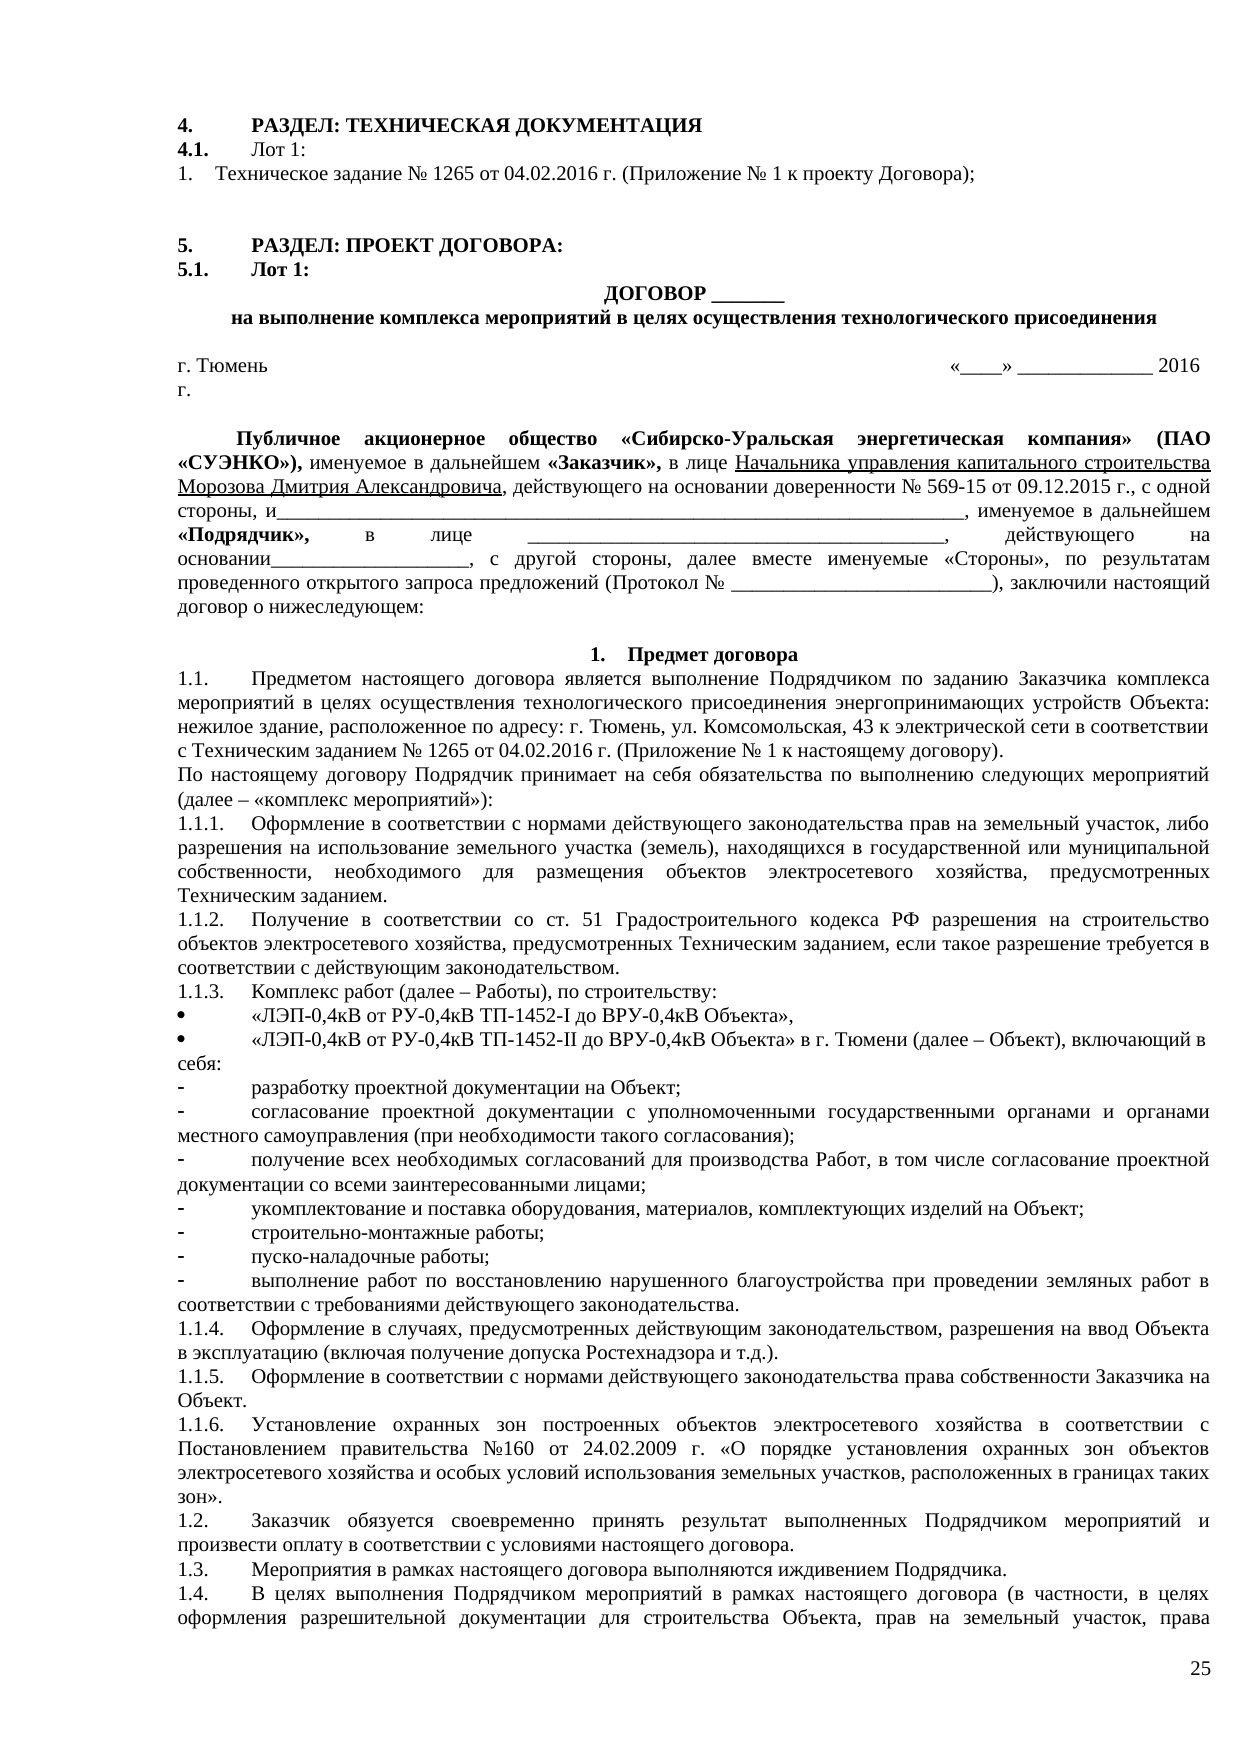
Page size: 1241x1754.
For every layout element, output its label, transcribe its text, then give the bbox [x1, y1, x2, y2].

list получение всех необходимых согласований для производства Работ, в том числе согласование проектной документации со всеми заинтересованными лицами; [177, 1147, 1211, 1196]
list выполнение работ по восстановлению нарушенного благоустройства при проведении земляных работ в соответствии с требованиями действующего законодательства. [177, 1268, 1211, 1316]
list РАЗДЕЛ: ТЕХНИЧЕСКАЯ ДОКУМЕНТАЦИЯ [177, 113, 1211, 137]
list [177, 1581, 1211, 1629]
list пуско-наладочные работы; [177, 1244, 1211, 1268]
list Заказчик обязуется своевременно принять результат выполненных Подрядчиком мероприятий и произвести оплату в соответствии с условиями настоящего договора. [177, 1508, 1211, 1556]
title ДОГОВОР _______ [177, 281, 1211, 305]
list Получение в соответствии со ст. 51 Градостроительного кодекса РФ разрешения на строительство объектов электросетевого хозяйства, предусмотренных Техническим заданием, если такое разрешение требуется в соответствии с действующим законодательством. [177, 907, 1211, 979]
list строительно-монтажные работы; [177, 1219, 1211, 1244]
list Комплекс работ (далее – Работы), по строительству: [177, 979, 1211, 1003]
list По настоящему договору Подрядчик принимает на себя обязательства по выполнению следующих мероприятий (далее – «комплекс мероприятий»): [177, 762, 1211, 811]
list «ЛЭП-0,4кВ от РУ-0,4кВ ТП-1452-I до ВРУ-0,4кВ Объекта», [177, 1003, 1211, 1027]
list Предметом настоящего договора является выполнение Подрядчиком по заданию Заказчика комплекса мероприятий в целях осуществления технологического присоединения энергопринимающих устройств Объекта: нежилое здание, расположенное по адресу: г. Тюмень, ул. Комсомольская, 43 к электрической сети в соответствии с Техническим заданием № 1265 от 04.02.2016 г. (Приложение № 1 к настоящему договору). [177, 666, 1211, 762]
list РАЗДЕЛ: ПРОЕКТ ДОГОВОРА: [177, 233, 1211, 257]
title на выполнение комплекса мероприятий в целях осуществления технологического присоединения [177, 305, 1211, 329]
list Оформление в соответствии с нормами действующего законодательства прав на земельный участок, либо разрешения на использование земельного участка (земель), находящихся в государственной или муниципальной собственности, необходимого для размещения объектов электросетевого хозяйства, предусмотренных Техническим заданием. [177, 811, 1211, 907]
list согласование проектной документации с уполномоченными государственными органами и органами местного самоуправления (при необходимости такого согласования); [177, 1099, 1211, 1147]
list Техническое задание № 1265 от 04.02.2016 г. (Приложение № 1 к проекту Договора); [177, 161, 1211, 185]
list Установление охранных зон построенных объектов электросетевого хозяйства в соответствии с Постановлением правительства №160 от 24.02.2009 г. «О порядке установления охранных зон объектов электросетевого хозяйства и особых условий использования земельных участков, расположенных в границах таких зон». [177, 1412, 1211, 1508]
list «ЛЭП-0,4кВ от РУ-0,4кВ ТП-1452-II до ВРУ-0,4кВ Объекта» в г. Тюмени (далее – Объект), включающий в себя: [177, 1027, 1211, 1075]
list Мероприятия в рамках настоящего договора выполняются иждивением Подрядчика. [177, 1556, 1211, 1581]
list Лот 1: [177, 257, 1211, 281]
text г. Тюмень «____» _____________ 2016 г. [177, 353, 1211, 401]
text Публичное акционерное общество «Сибирско-Уральская энергетическая компания» (ПАО «СУЭНКО»), именуемое в дальнейшем «Заказчик», в лице Начальника управления капитального строительства Морозова Дмитрия Александровича, действующего на основании доверенности № 569-15 от 09.12.2015 г., с одной стороны, и__________________________________________________________________, именуемое в дальнейшем «Подрядчик», в лице ________________________________________, действующего на основании___________________, с другой стороны, далее вместе именуемые «Стороны», по результатам проведенного открытого запроса предложений (Протокол № _________________________), заключили настоящий договор о нижеследующем: [177, 426, 1211, 618]
list Оформление в соответствии с нормами действующего законодательства права собственности Заказчика на Объект. [177, 1364, 1211, 1412]
list Лот 1: [177, 137, 1211, 161]
list разработку проектной документации на Объект; [177, 1075, 1211, 1099]
list укомплектование и поставка оборудования, материалов, комплектующих изделий на Объект; [177, 1196, 1211, 1219]
list Оформление в случаях, предусмотренных действующим законодательством, разрешения на ввод Объекта в эксплуатацию (включая получение допуска Ростехнадзора и т.д.). [177, 1316, 1211, 1364]
list Предмет договора [177, 642, 1211, 666]
